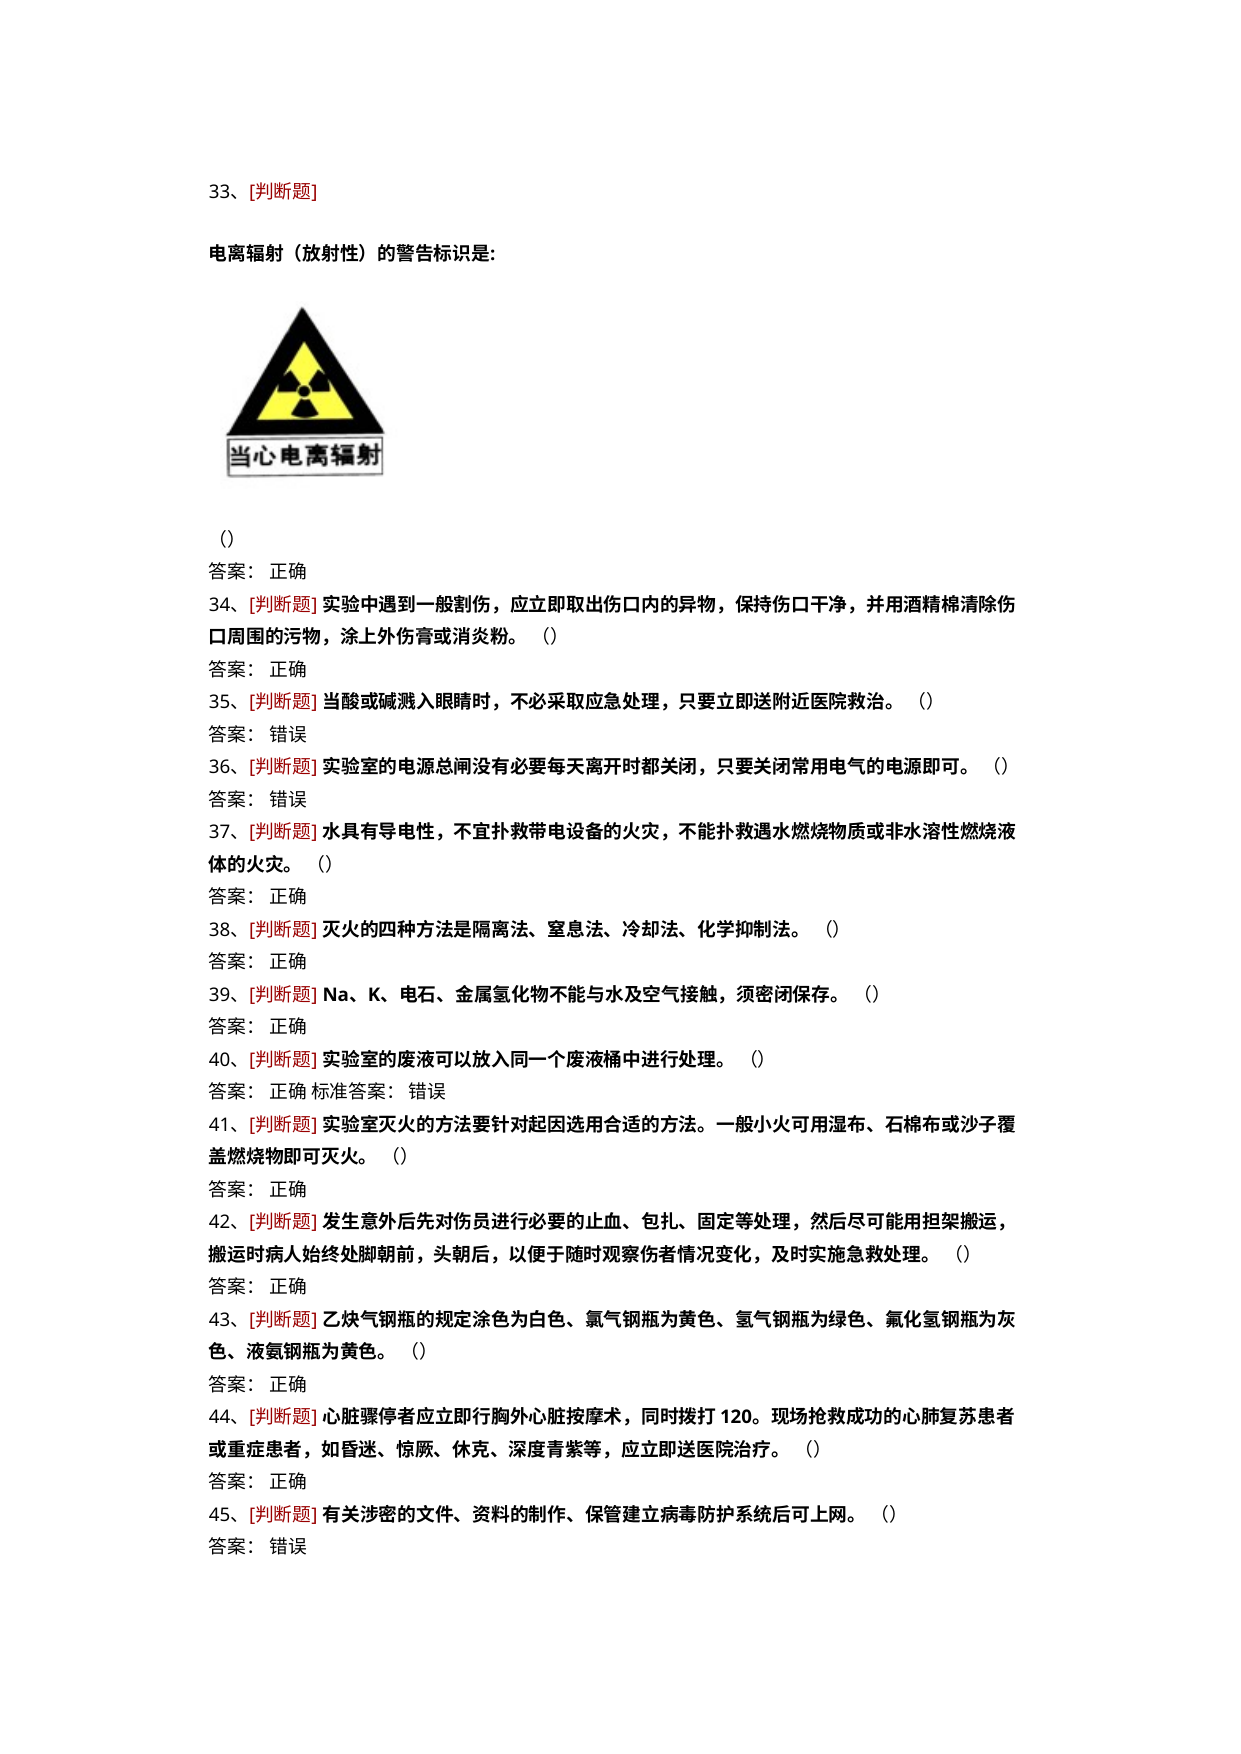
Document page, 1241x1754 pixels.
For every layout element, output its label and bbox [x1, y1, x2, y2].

table_header [196, 162, 1044, 1574]
picture [208, 301, 407, 489]
